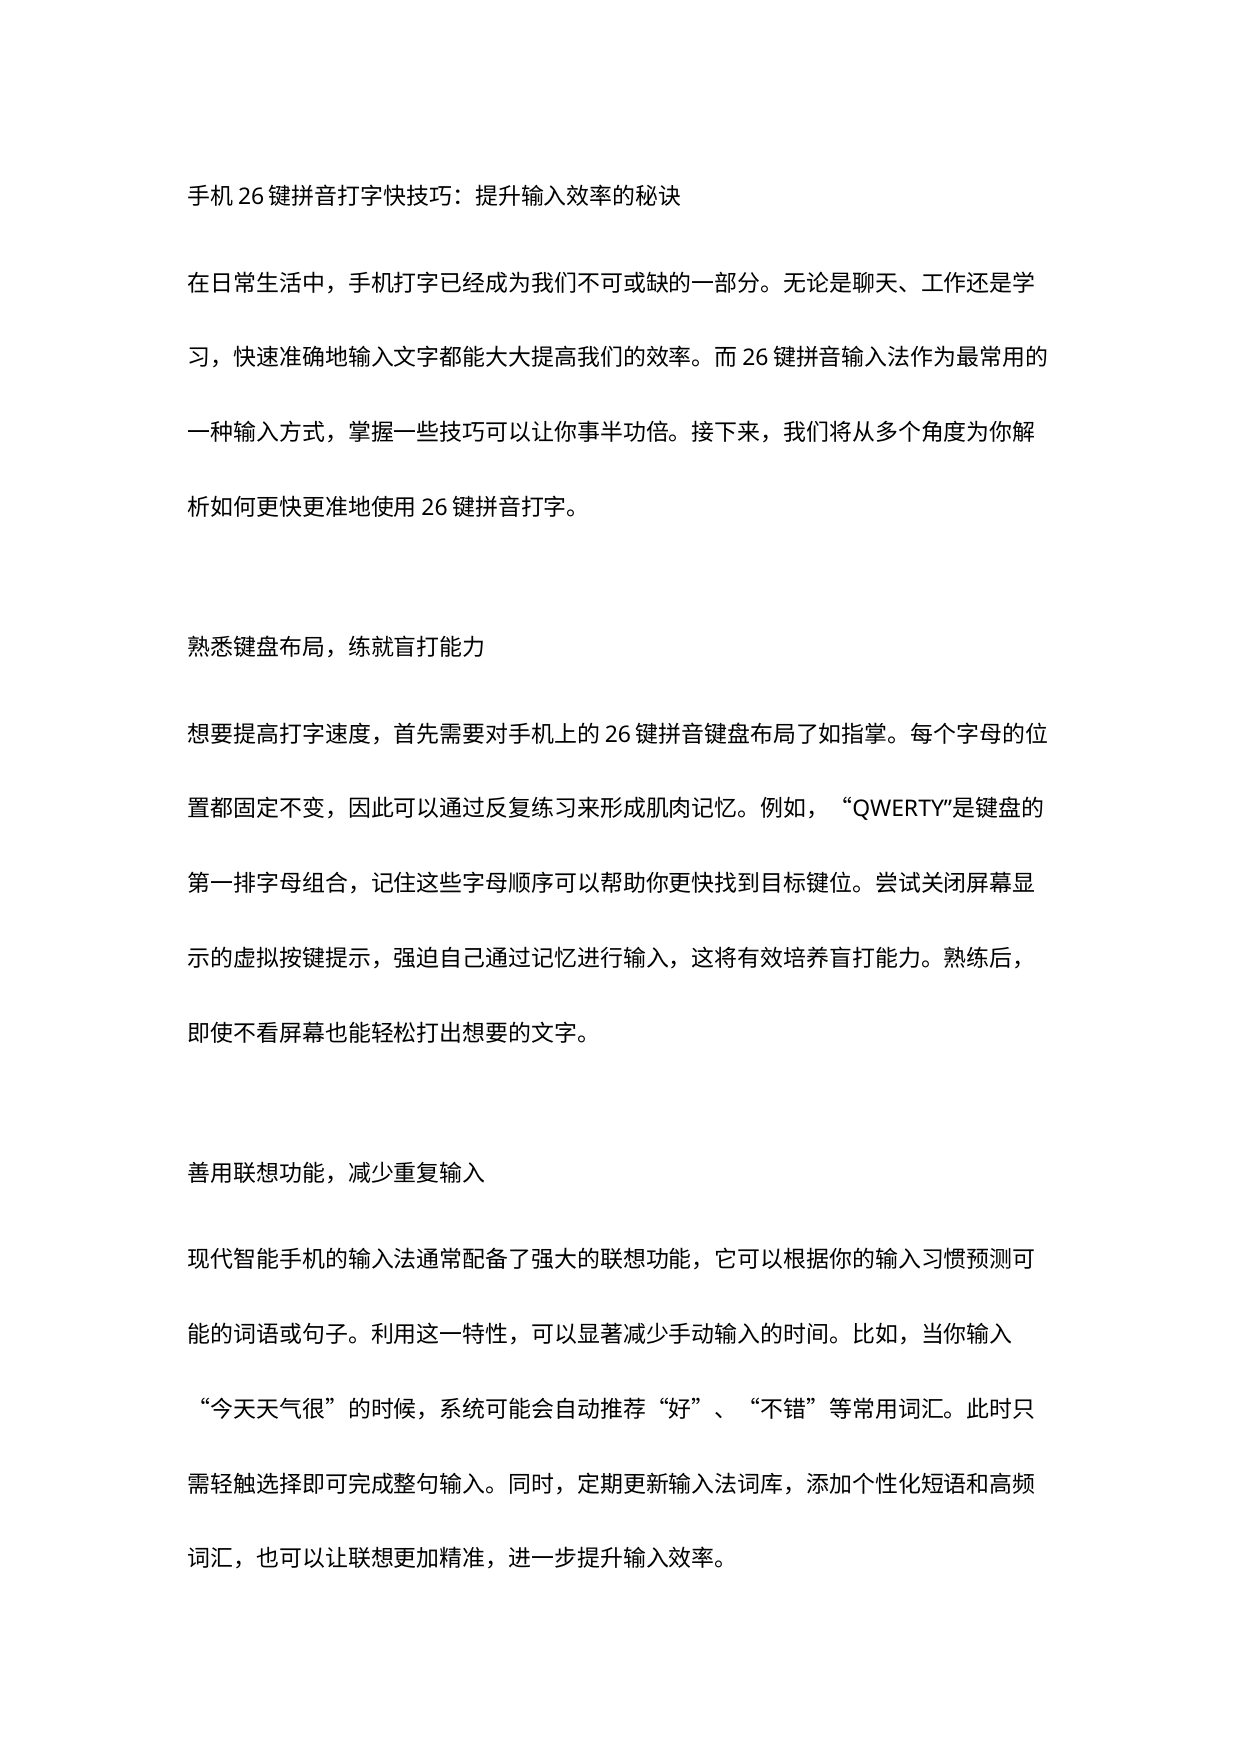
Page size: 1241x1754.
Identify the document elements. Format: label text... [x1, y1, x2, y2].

text 现代智能手机的输入法通常配备了强大的联想功能，它可以根据你的输入习惯预测可能的词语或句子。利用这一特性，可以显著减少手动输入的时间。比如，当你输入“今天天气很”的时候，系统可能会自动推荐“好”、“不错”等常用词汇。此时只需轻触选择即可完成整句输入。同时，定期更新输入法词库，添加个性化短语和高频词汇，也可以让联想更加精准，进一步提升输入效率。 [187, 1226, 1053, 1589]
text 善用联想功能，减少重复输入 [187, 1139, 1053, 1204]
text 熟悉键盘布局，练就盲打能力 [187, 613, 1053, 678]
text 手机26键拼音打字快技巧：提升输入效率的秘诀 [187, 162, 1053, 227]
text 想要提高打字速度，首先需要对手机上的26键拼音键盘布局了如指掌。每个字母的位置都固定不变，因此可以通过反复练习来形成肌肉记忆。例如，“QWERTY”是键盘的第一排字母组合，记住这些字母顺序可以帮助你更快找到目标键位。尝试关闭屏幕显示的虚拟按键提示，强迫自己通过记忆进行输入，这将有效培养盲打能力。熟练后，即使不看屏幕也能轻松打出想要的文字。 [187, 700, 1053, 1063]
text 在日常生活中，手机打字已经成为我们不可或缺的一部分。无论是聊天、工作还是学习，快速准确地输入文字都能大大提高我们的效率。而26键拼音输入法作为最常用的一种输入方式，掌握一些技巧可以让你事半功倍。接下来，我们将从多个角度为你解析如何更快更准地使用26键拼音打字。 [187, 249, 1053, 538]
